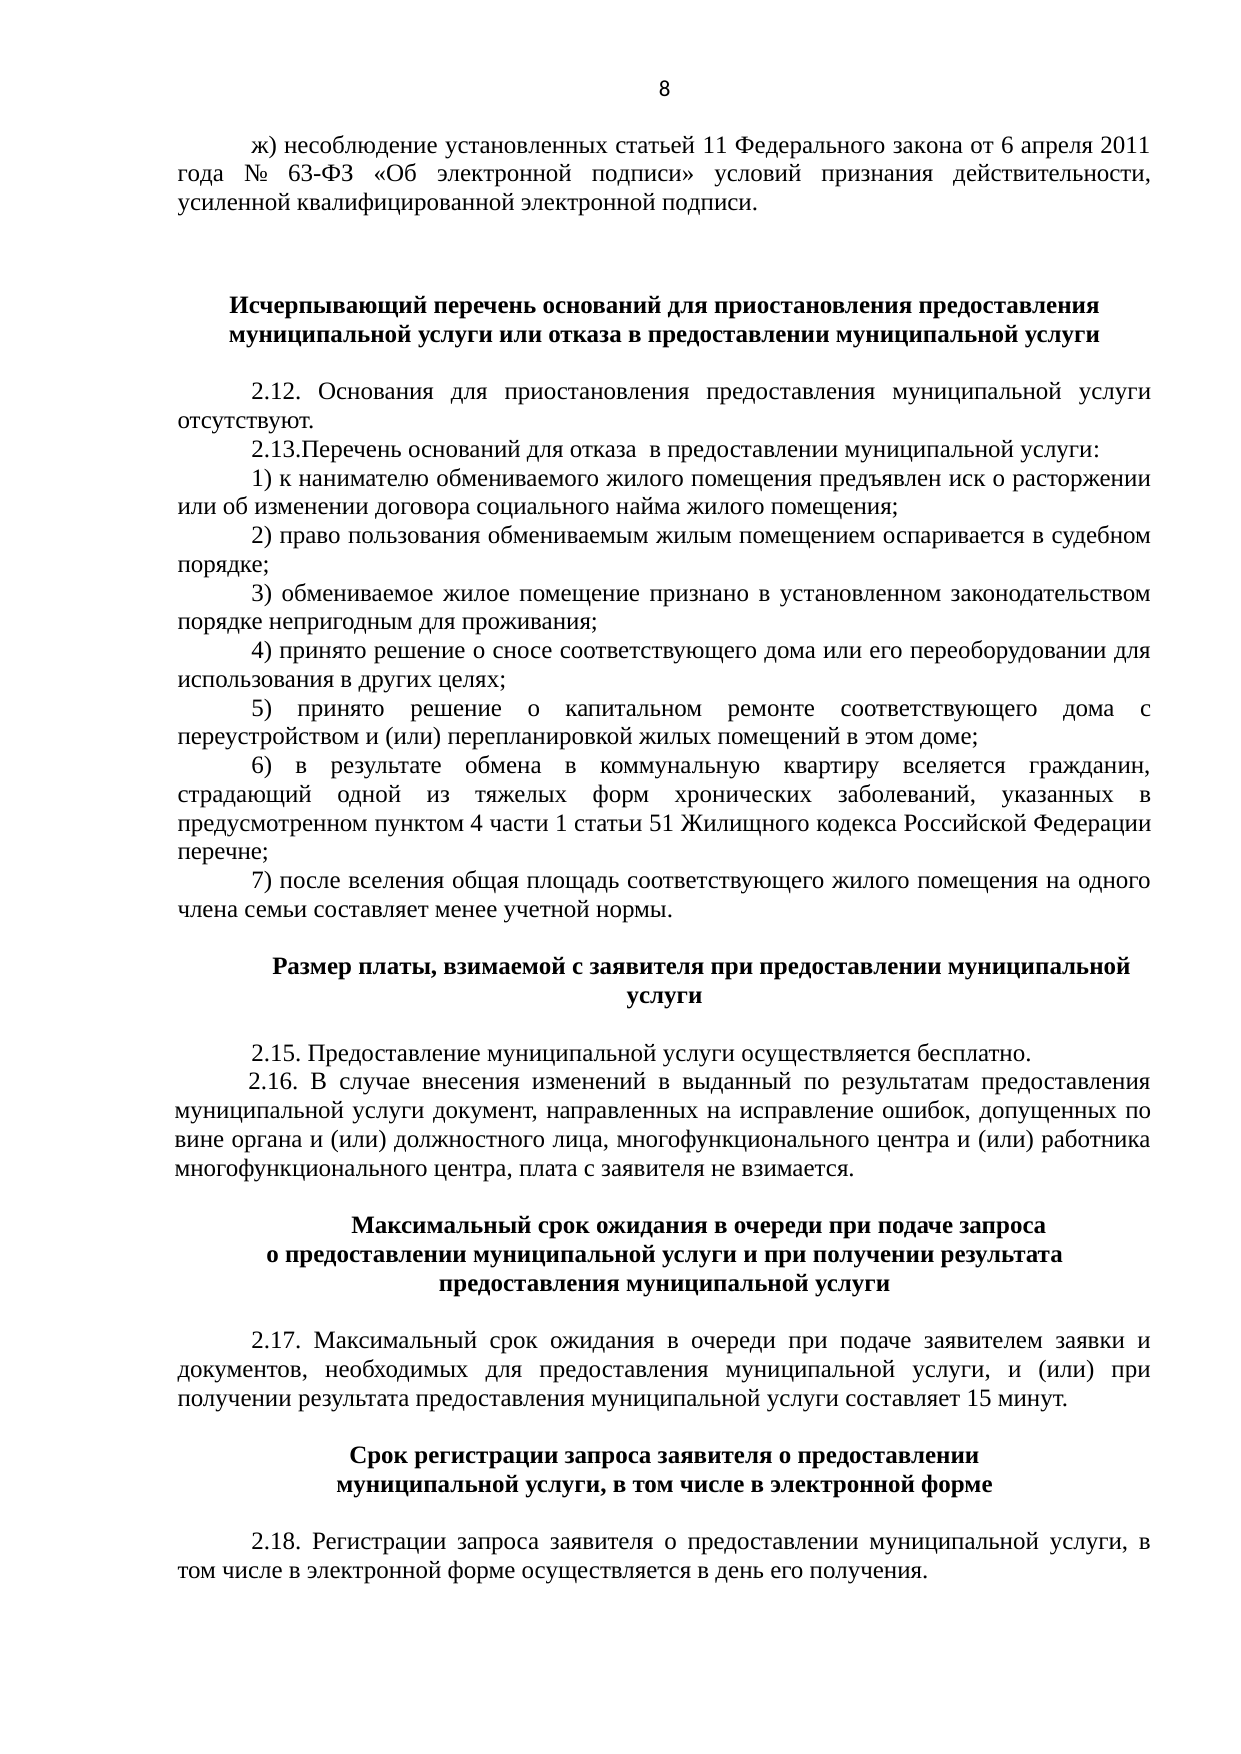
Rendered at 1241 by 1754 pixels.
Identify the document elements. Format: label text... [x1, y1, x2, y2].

text Размер платы, взимаемой с заявителя при предоставлении муниципальной услуги [177, 951, 1152, 1009]
text Максимальный срок ожидания в очереди при подаче запроса [177, 1210, 1152, 1239]
text 2.13.Перечень оснований для отказа в предоставлении муниципальной услуги: [177, 434, 1152, 463]
text 2.12. Основания для приостановления предоставления муниципальной услуги отсутствуют. [177, 376, 1152, 434]
text Исчерпывающий перечень оснований для приостановления предоставления муниципальной услуги или отказа в предоставлении муниципальной услуги [177, 290, 1152, 348]
text ж) несоблюдение установленных статьей 11 Федерального закона от 6 апреля 2011 года № 63-ФЗ «Об электронной подписи» условий признания действительности, усиленной квалифицированной электронной подписи. [177, 130, 1152, 216]
text Срок регистрации запроса заявителя о предоставлении [177, 1440, 1152, 1469]
text предоставления муниципальной услуги [177, 1268, 1152, 1296]
text 2) право пользования обмениваемым жилым помещением оспаривается в судебном порядке; [177, 520, 1152, 578]
text 2.16. В случае внесения изменений в выданный по результатам предоставления муниципальной услуги документ, направленных на исправление ошибок, допущенных по вине органа и (или) должностного лица, многофункционального центра и (или) работника многофункционального центра, плата с заявителя не взимается. [174, 1066, 1152, 1181]
text 7) после вселения общая площадь соответствующего жилого помещения на одного члена семьи составляет менее учетной нормы. [177, 865, 1152, 923]
text 4) принято решение о сносе соответствующего дома или его переоборудовании для использования в других целях; [177, 635, 1152, 693]
text 2.15. Предоставление муниципальной услуги осуществляется бесплатно. [177, 1038, 1152, 1066]
text муниципальной услуги, в том числе в электронной форме [177, 1469, 1152, 1498]
text 3) обмениваемое жилое помещение признано в установленном законодательством порядке непригодным для проживания; [177, 578, 1152, 635]
text 6) в результате обмена в коммунальную квартиру вселяется гражданин, страдающий одной из тяжелых форм хронических заболеваний, указанных в предусмотренном пунктом 4 части 1 статьи 51 Жилищного кодекса Российской Федерации перечне; [177, 750, 1152, 865]
text о предоставлении муниципальной услуги и при получении результата [177, 1239, 1152, 1268]
text 2.18. Регистрации запроса заявителя о предоставлении муниципальной услуги, в том числе в электронной форме осуществляется в день его получения. [177, 1526, 1152, 1584]
text 1) к нанимателю обмениваемого жилого помещения предъявлен иск о расторжении или об изменении договора социального найма жилого помещения; [177, 463, 1152, 520]
text 2.17. Максимальный срок ожидания в очереди при подаче заявителем заявки и документов, необходимых для предоставления муниципальной услуги, и (или) при получении результата предоставления муниципальной услуги составляет 15 минут. [177, 1325, 1152, 1411]
text 5) принято решение о капитальном ремонте соответствующего дома с переустройством и (или) перепланировкой жилых помещений в этом доме; [177, 693, 1152, 750]
